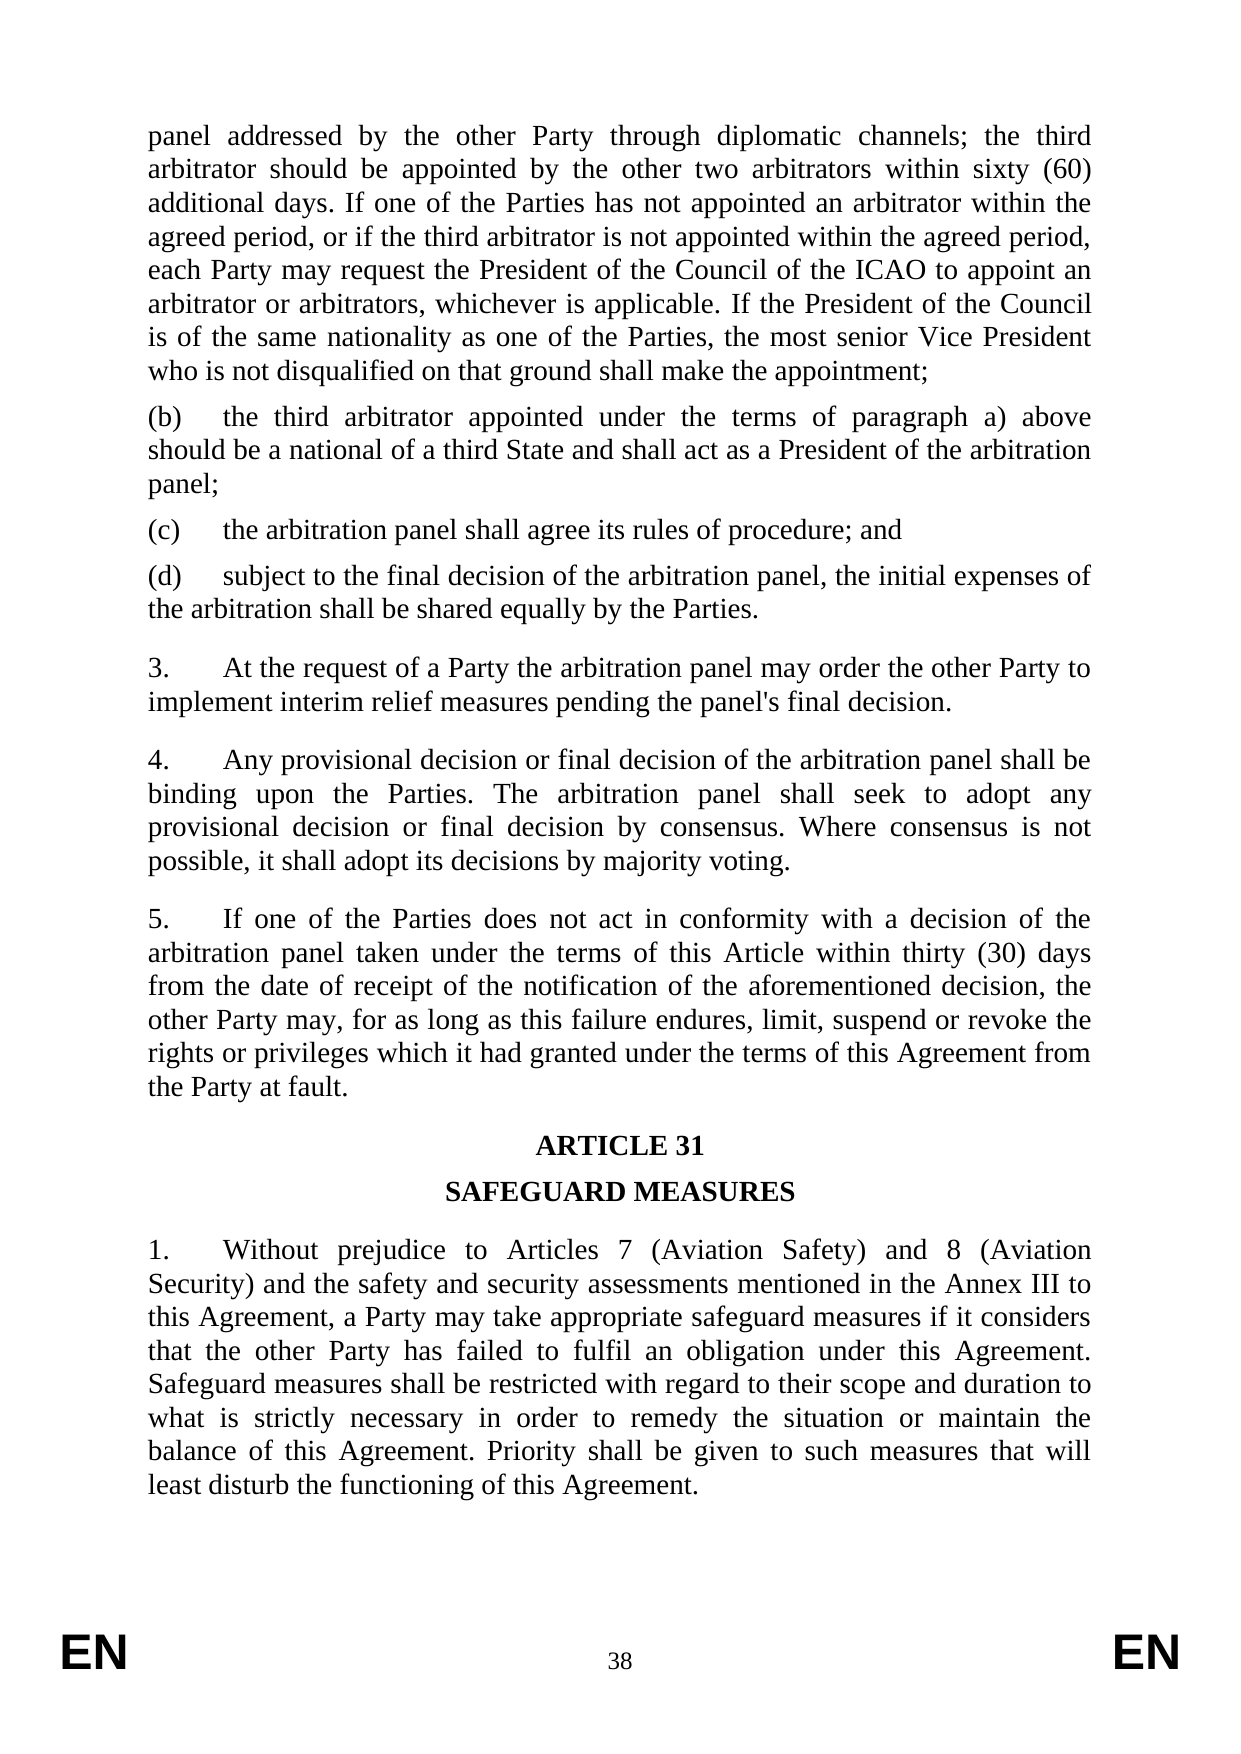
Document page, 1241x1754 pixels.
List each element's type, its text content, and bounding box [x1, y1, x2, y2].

text (d) subject to the final decision of the arbitration panel, the initial expenses of the arbitration shall be shared equally by the Parties. [148, 558, 1093, 625]
text (c) the arbitration panel shall agree its rules of procedure; and [148, 512, 1093, 546]
text (b) the third arbitrator appointed under the terms of paragraph a) above should be a national of a third State and shall act as a President of the arbitration panel; [148, 399, 1093, 499]
text 5. If one of the Parties does not act in conformity with a decision of the arbitration panel taken under the terms of this Article within thirty (30) days from the date of receipt of the notification of the aforementioned decision, the other Party may, for as long as this failure endures, limit, suspend or revoke the rights or privileges which it had granted under the terms of this Agreement from the Party at fault. [148, 901, 1093, 1103]
text 4. Any provisional decision or final decision of the arbitration panel shall be binding upon the Parties. The arbitration panel shall seek to adopt any provisional decision or final decision by consensus. Where consensus is not possible, it shall adopt its decisions by majority voting. [148, 742, 1093, 876]
text 1. Without prejudice to Articles 7 (Aviation Safety) and 8 (Aviation Security) and the safety and security assessments mentioned in the Annex III to this Agreement, a Party may take appropriate safeguard measures if it considers that the other Party has failed to fulfil an obligation under this Agreement. Safeguard measures shall be restricted with regard to their scope and duration to what is strictly necessary in order to remedy the situation or maintain the balance of this Agreement. Priority shall be given to such measures that will least disturb the functioning of this Agreement. [148, 1232, 1093, 1501]
text ARTICLE 31 [148, 1128, 1093, 1161]
text 3. At the request of a Party the arbitration panel may order the other Party to implement interim relief measures pending the panel's final decision. [148, 650, 1093, 717]
text SAFEGUARD MEASURES [148, 1174, 1093, 1207]
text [148, 118, 1093, 386]
